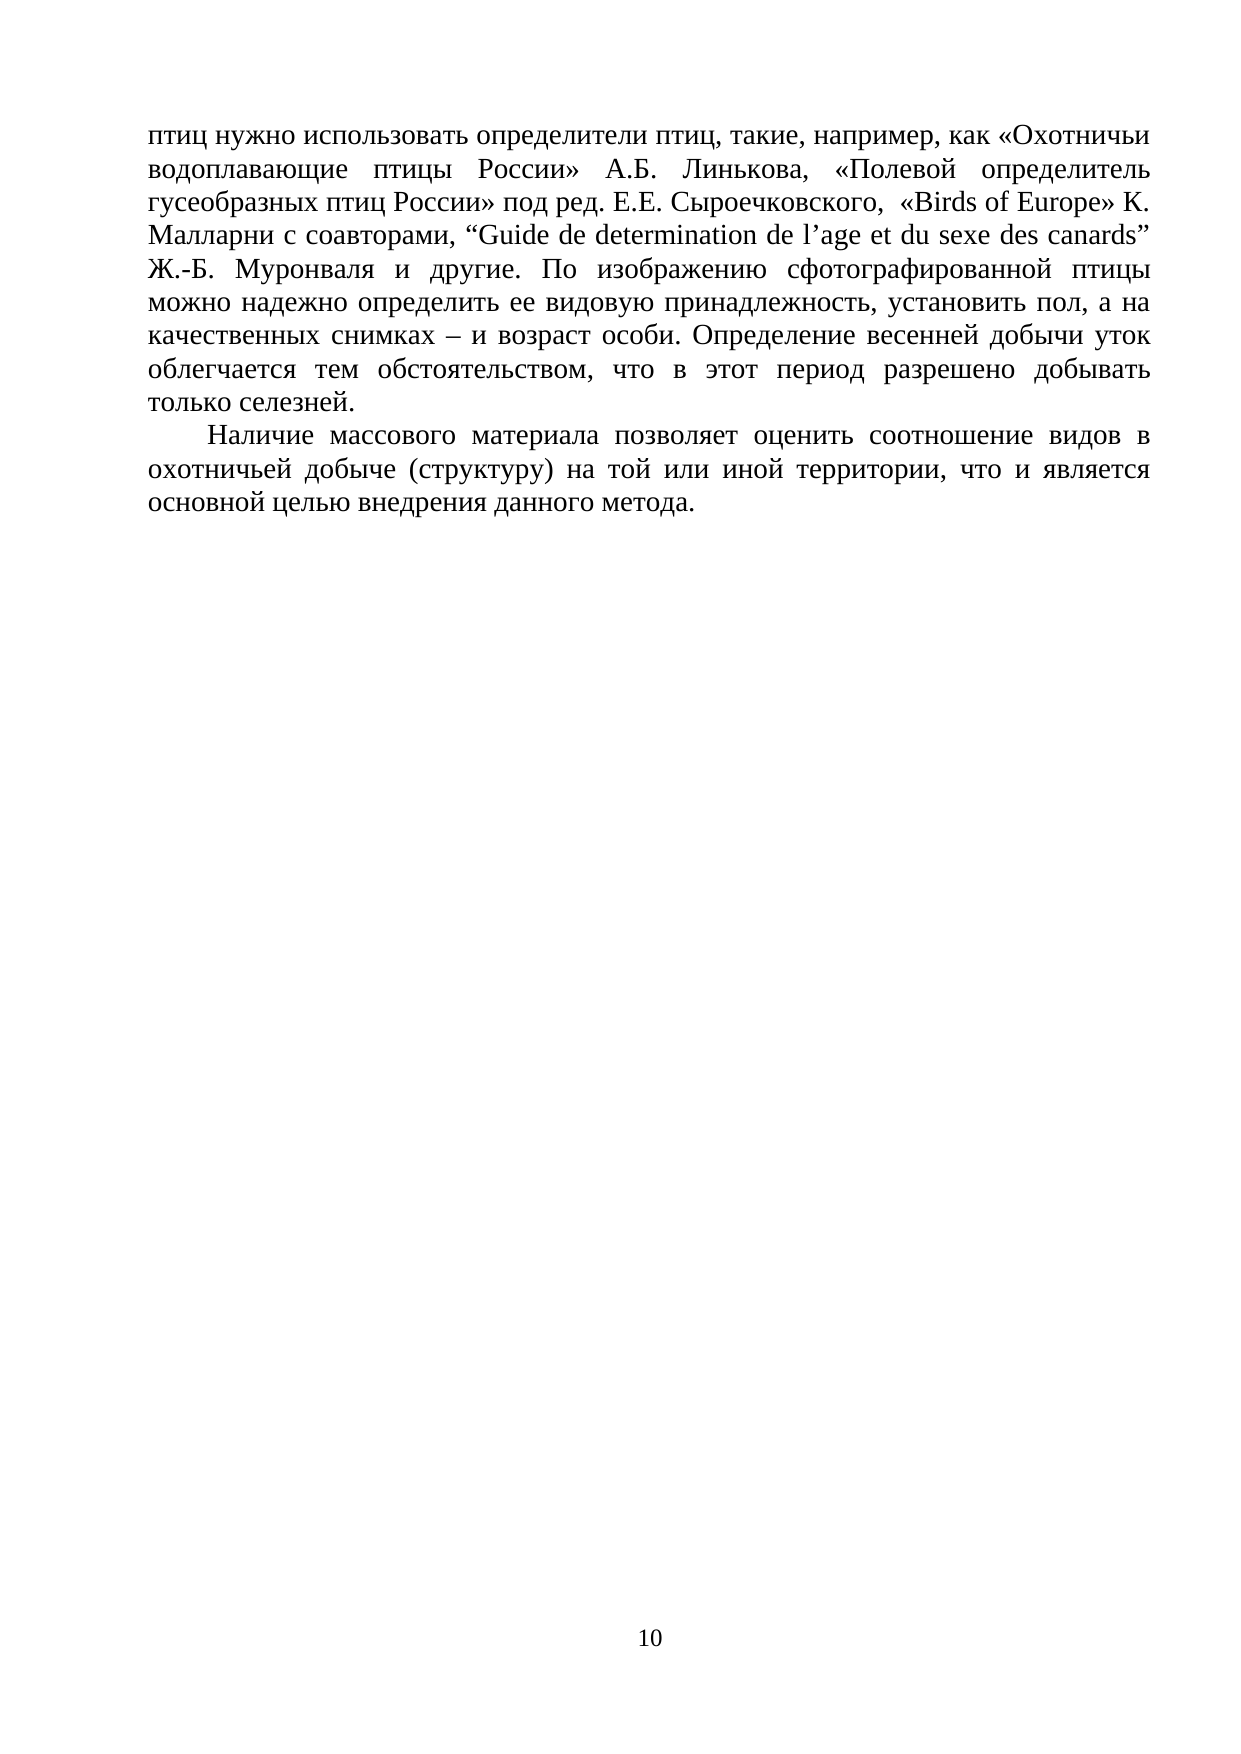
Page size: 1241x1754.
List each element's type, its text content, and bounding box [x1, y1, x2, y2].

text Наличие массового материала позволяет оценить соотношение видов в охотничьей добыче (структуру) на той или иной территории, что и является основной целью внедрения данного метода. [148, 418, 1152, 518]
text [148, 118, 1152, 418]
